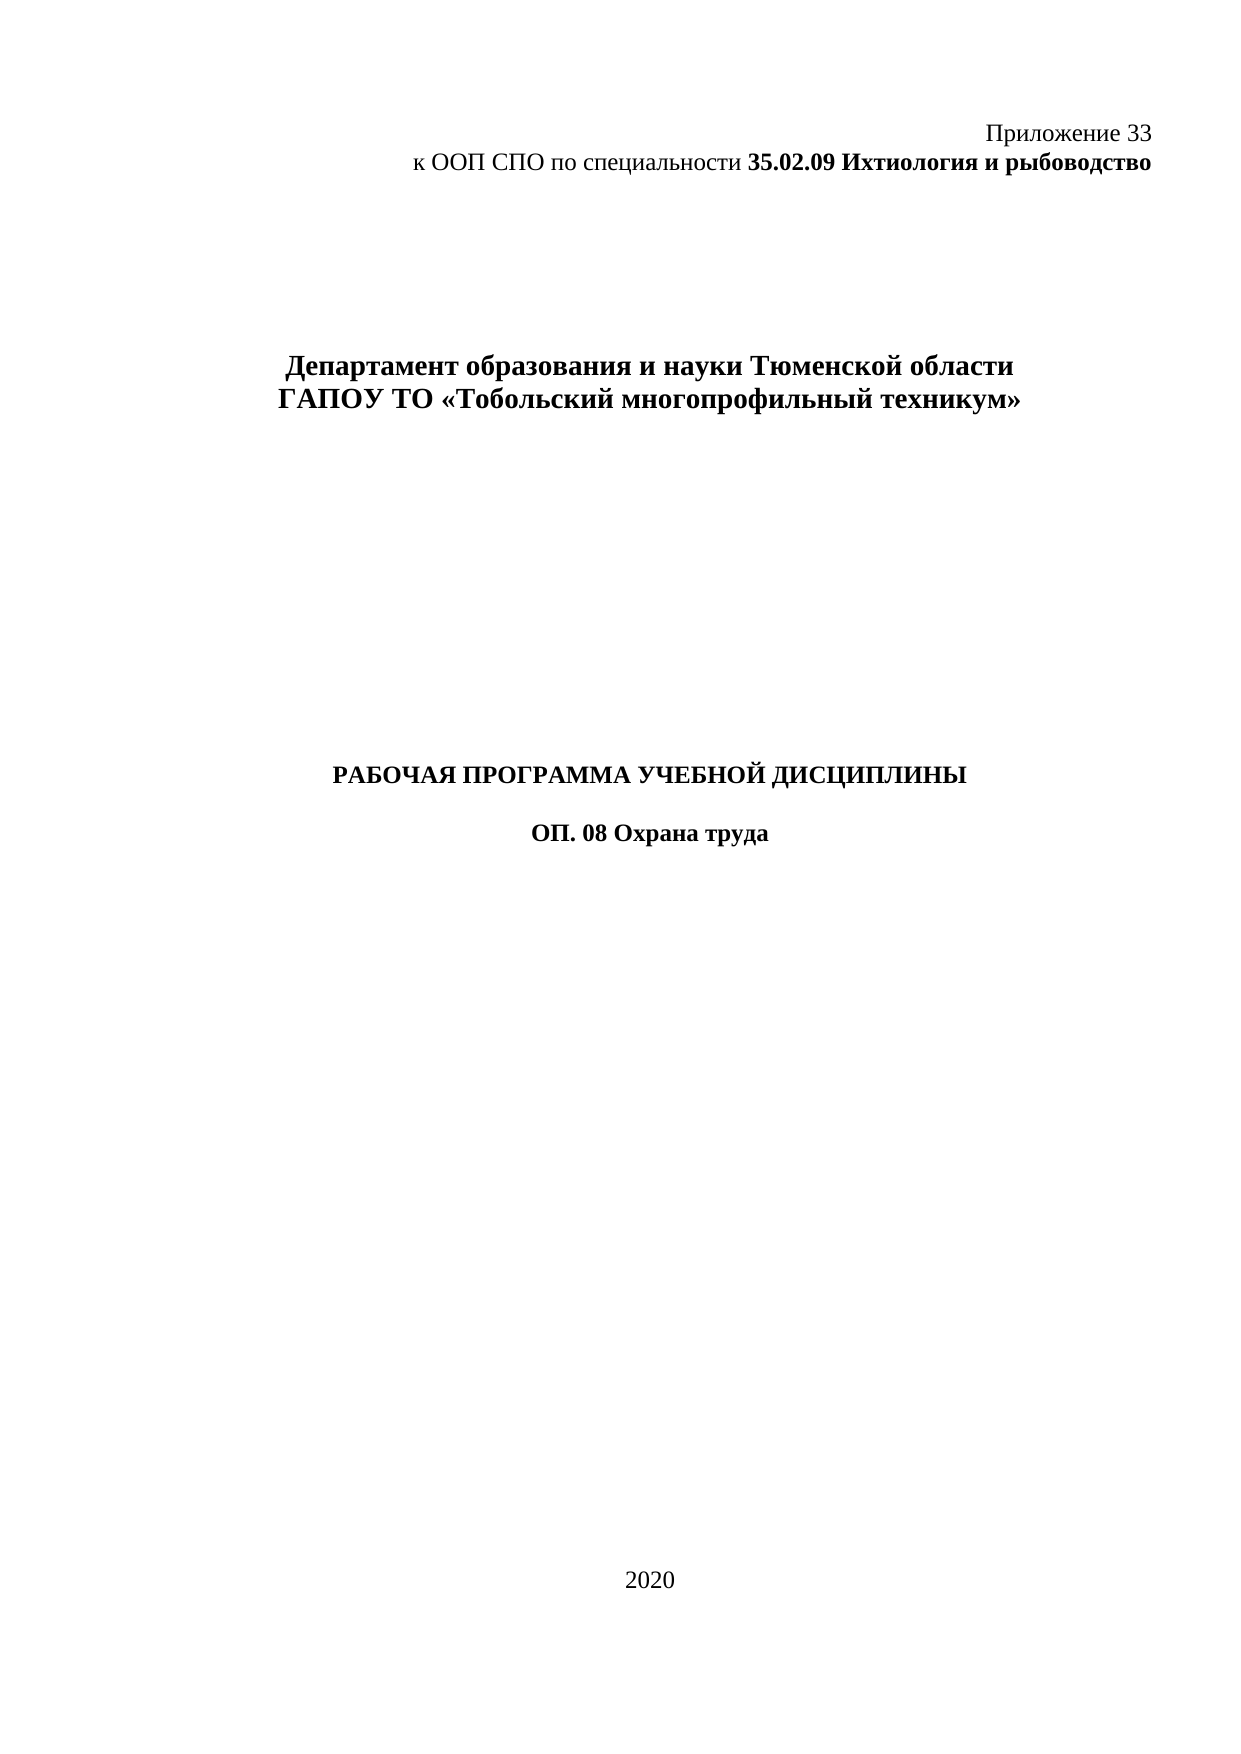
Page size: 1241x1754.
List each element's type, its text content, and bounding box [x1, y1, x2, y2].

text РАБОЧАЯ ПРОГРАММА УЧЕБНОЙ ДИСЦИПЛИНЫ [148, 760, 1152, 789]
text ГАПОУ ТО «Тобольский многопрофильный техникум» [148, 382, 1152, 415]
text ОП. 08 Охрана труда [148, 818, 1152, 846]
text Приложение 33 [148, 118, 1152, 147]
text Департамент образования и науки Тюменской области [148, 348, 1152, 382]
text к ООП СПО по специальности 35.02.09 Ихтиология и рыбоводство [148, 147, 1152, 176]
text 2020 [148, 1565, 1152, 1594]
